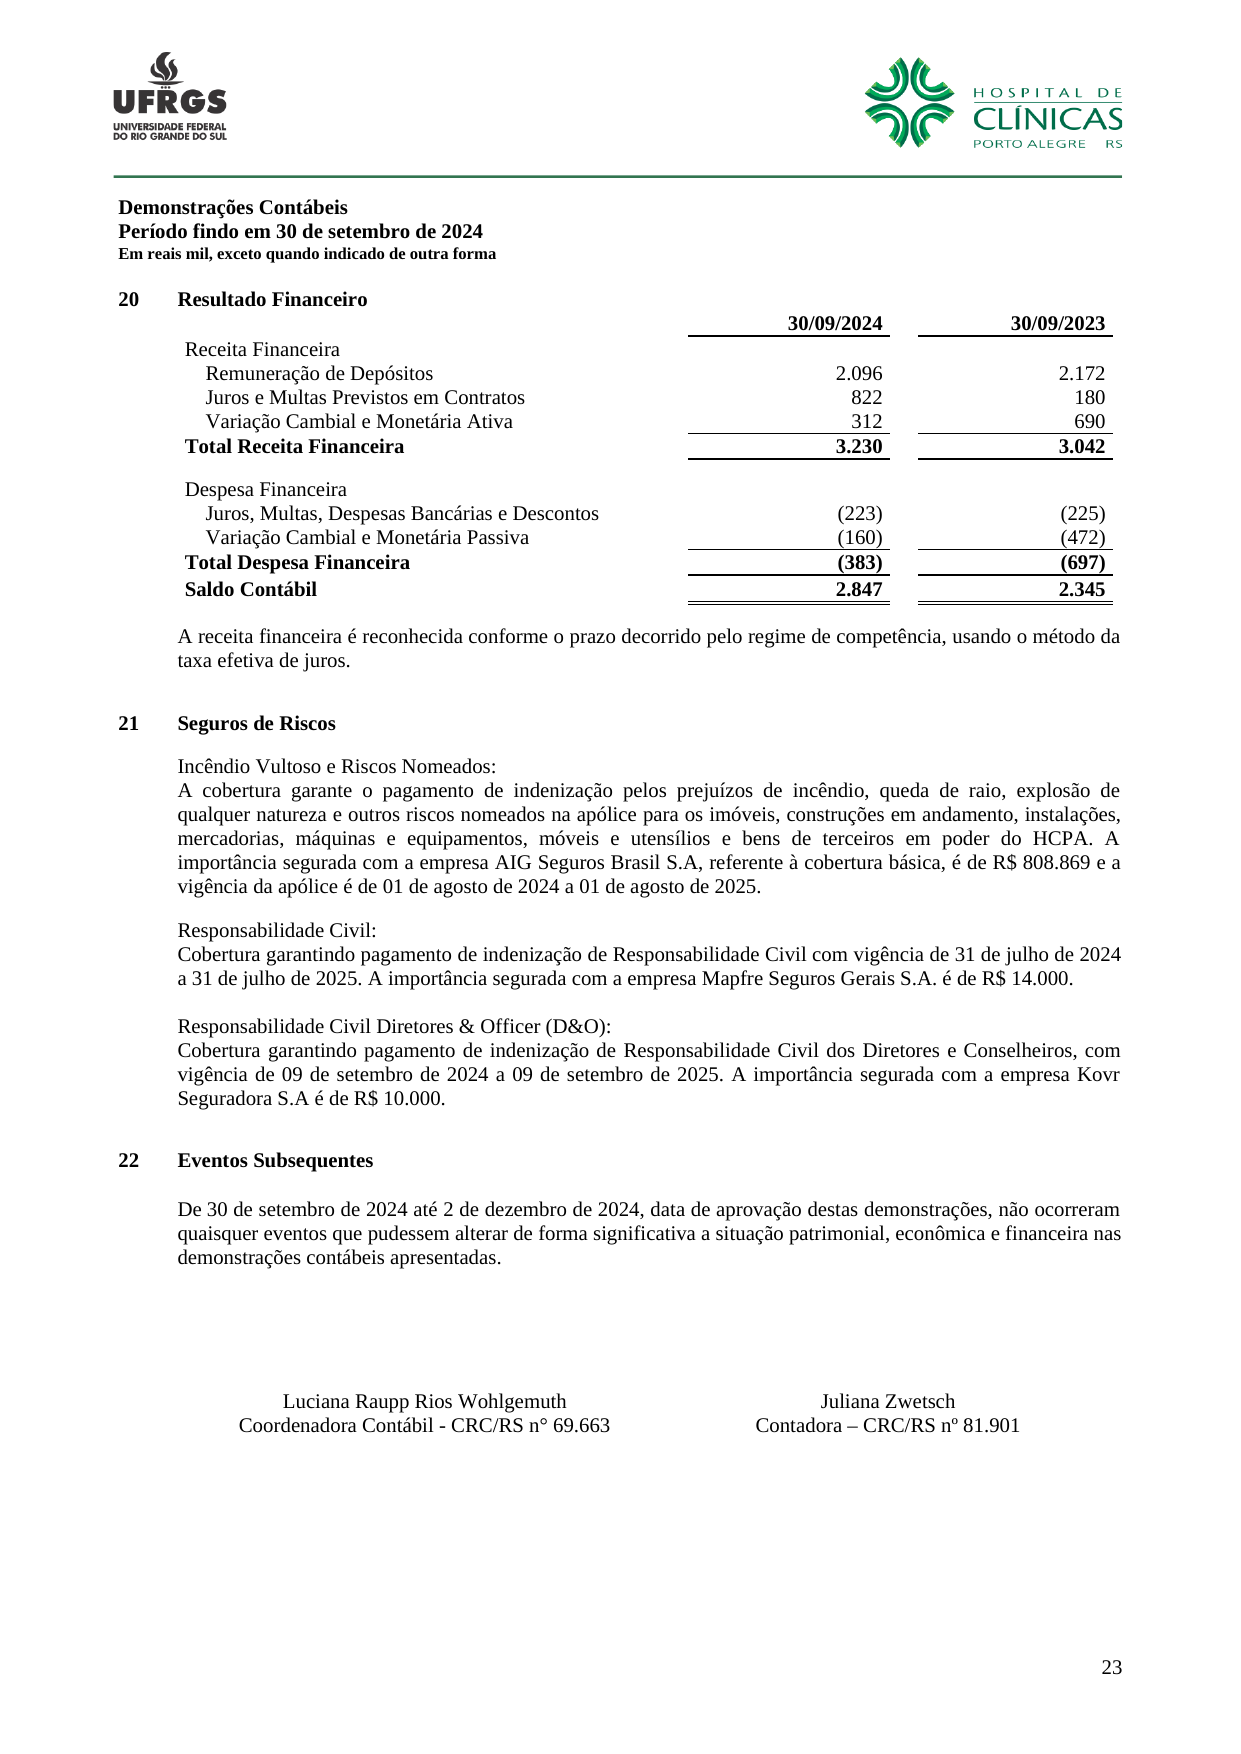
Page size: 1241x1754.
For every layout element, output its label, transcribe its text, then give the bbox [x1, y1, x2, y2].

text Cobertura garantindo pagamento de indenização de Responsabilidade Civil dos Diretores e Conselheiros, com vigência de 09 de setembro de 2024 a 09 de setembro de 2025. A importância segurada com a empresa Kovr Seguradora S.A é de R$ 10.000. [177, 1038, 1122, 1110]
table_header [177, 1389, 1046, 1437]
text Cobertura garantindo pagamento de indenização de Responsabilidade Civil com vigência de 31 de julho de 2024 a 31 de julho de 2025. A importância segurada com a empresa Mapfre Seguros Gerais S.A. é de R$ 14.000. [177, 942, 1122, 990]
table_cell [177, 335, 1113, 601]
subtitle Eventos Subsequentes [118, 1148, 1122, 1172]
text Responsabilidade Civil Diretores & Officer (D&O): [177, 1014, 1122, 1038]
text A cobertura garante o pagamento de indenização pelos prejuízos de incêndio, queda de raio, explosão de qualquer natureza e outros riscos nomeados na apólice para os imóveis, construções em andamento, instalações, mercadorias, máquinas e equipamentos, móveis e utensílios e bens de terceiros em poder do HCPA. A importância segurada com a empresa AIG Seguros Brasil S.A, referente à cobertura básica, é de R$ 808.869 e a vigência da apólice é de 01 de agosto de 2024 a 01 de agosto de 2025. [177, 778, 1122, 898]
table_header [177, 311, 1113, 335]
subtitle Resultado Financeiro [118, 287, 1122, 311]
picture [113, 30, 1123, 178]
text Responsabilidade Civil: [177, 918, 1122, 942]
text De 30 de setembro de 2024 até 2 de dezembro de 2024, data de aprovação destas demonstrações, não ocorreram quaisquer eventos que pudessem alterar de forma significativa a situação patrimonial, econômica e financeira nas demonstrações contábeis apresentadas. [177, 1197, 1122, 1269]
text Incêndio Vultoso e Riscos Nomeados: [177, 754, 1122, 778]
text A receita financeira é reconhecida conforme o prazo decorrido pelo regime de competência, usando o método da taxa efetiva de juros. [177, 624, 1122, 672]
subtitle Seguros de Riscos [118, 711, 1122, 735]
